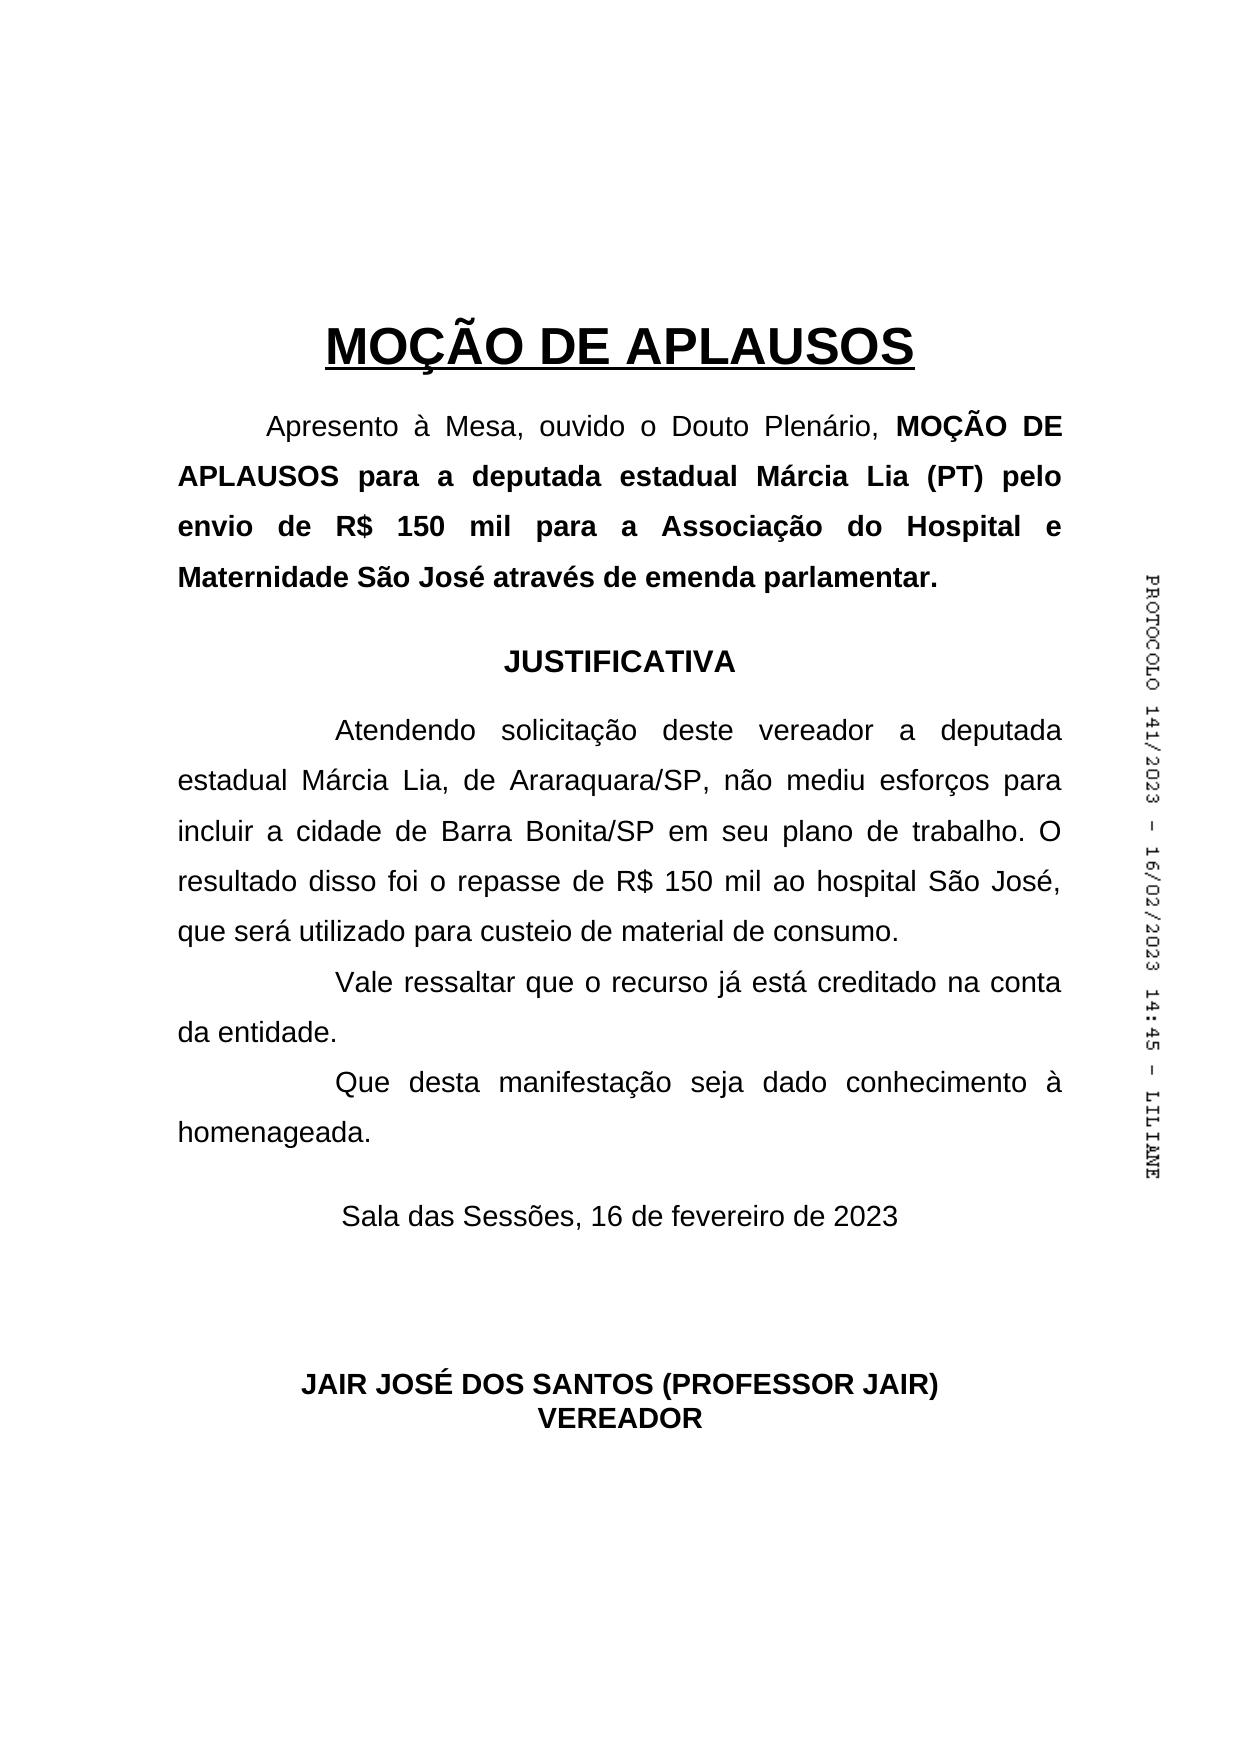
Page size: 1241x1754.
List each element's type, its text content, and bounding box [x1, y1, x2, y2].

text Sala das Sessões, 16 de fevereiro de 2023 [177, 1199, 1063, 1233]
text Atendendo solicitação deste vereador a deputada estadual Márcia Lia, de Araraquara/SP, não mediu esforços para incluir a cidade de Barra Bonita/SP em seu plano de trabalho. O resultado disso foi o repasse de R$ 150 mil ao hospital São José, que será utilizado para custeio de material de consumo. [177, 713, 1063, 948]
text Que desta manifestação seja dado conhecimento à homenageada. [177, 1065, 1063, 1149]
text VEREADOR [177, 1401, 1063, 1434]
text JUSTIFICATIVA [177, 643, 1063, 679]
text Apresento à Mesa, ouvido o Douto Plenário, MOÇÃO DE APLAUSOS para a deputada estadual Márcia Lia (PT) pelo envio de R$ 150 mil para a Associação do Hospital e Maternidade São José através de emenda parlamentar. [177, 409, 1063, 593]
text MOÇÃO DE APLAUSOS [177, 315, 1063, 375]
text Vale ressaltar que o recurso já está creditado na conta da entidade. [177, 964, 1063, 1048]
text JAIR JOSÉ DOS SANTOS (PROFESSOR JAIR) [177, 1367, 1063, 1401]
picture [1120, 571, 1183, 1183]
